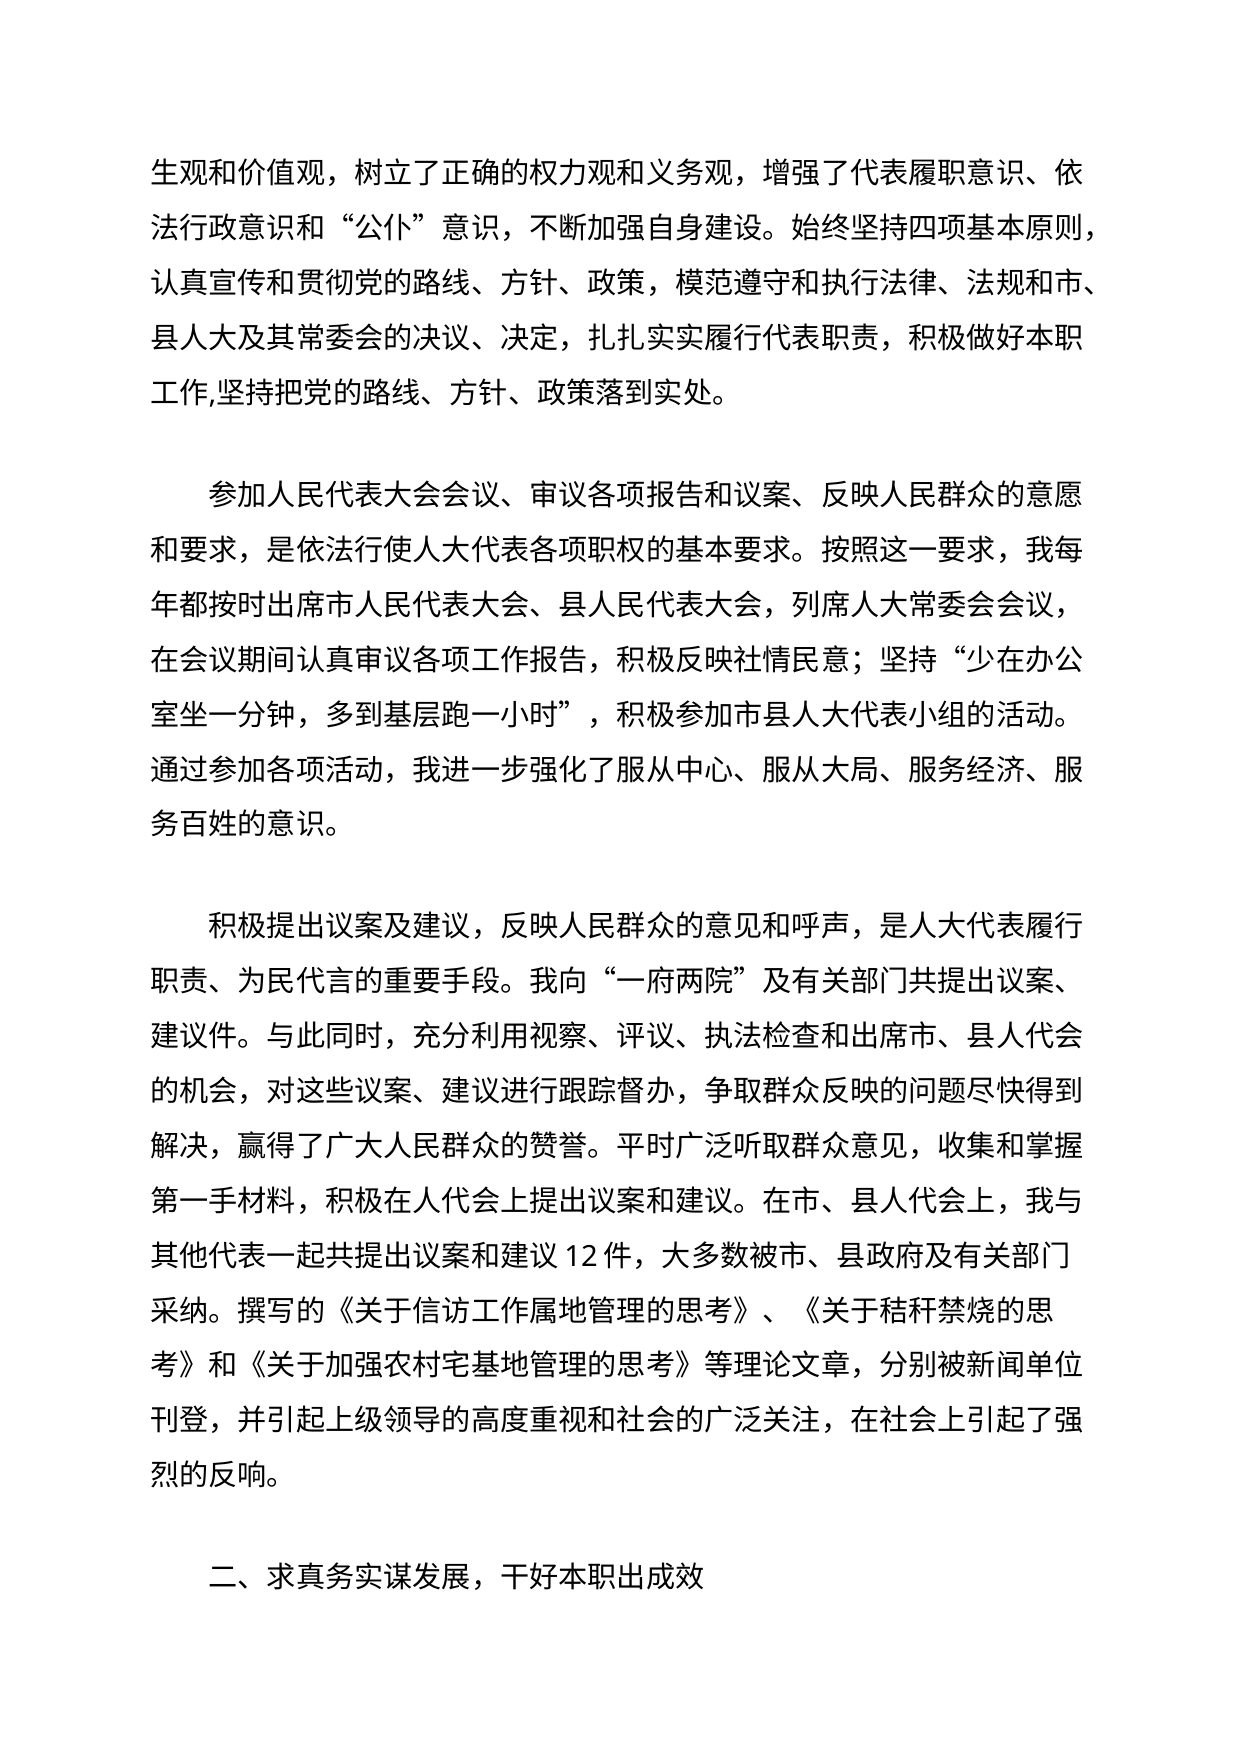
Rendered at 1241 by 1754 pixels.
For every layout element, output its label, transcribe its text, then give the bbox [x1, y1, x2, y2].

text 积极提出议案及建议，反映人民群众的意见和呼声，是人大代表履行职责、为民代言的重要手段。我向“一府两院”及有关部门共提出议案、建议件。与此同时，充分利用视察、评议、执法检查和出席市、县人代会的机会，对这些议案、建议进行跟踪督办，争取群众反映的问题尽快得到解决，赢得了广大人民群众的赞誉。平时广泛听取群众意见，收集和掌握第一手材料，积极在人代会上提出议案和建议。在市、县人代会上，我与其他代表一起共提出议案和建议12件，大多数被市、县政府及有关部门采纳。撰写的《关于信访工作属地管理的思考》、《关于秸秆禁烧的思考》和《关于加强农村宅基地管理的思考》等理论文章，分别被新闻单位刊登，并引起上级领导的高度重视和社会的广泛关注，在社会上引起了强烈的反响。 [150, 903, 1090, 1494]
text 二、求真务实谋发展，干好本职出成效 [150, 1553, 1090, 1596]
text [150, 150, 1090, 412]
text 参加人民代表大会会议、审议各项报告和议案、反映人民群众的意愿和要求，是依法行使人大代表各项职权的基本要求。按照这一要求，我每年都按时出席市人民代表大会、县人民代表大会，列席人大常委会会议，在会议期间认真审议各项工作报告，积极反映社情民意；坚持“少在办公室坐一分钟，多到基层跑一小时”，积极参加市县人大代表小组的活动。通过参加各项活动，我进一步强化了服从中心、服从大局、服务经济、服务百姓的意识。 [150, 472, 1090, 843]
